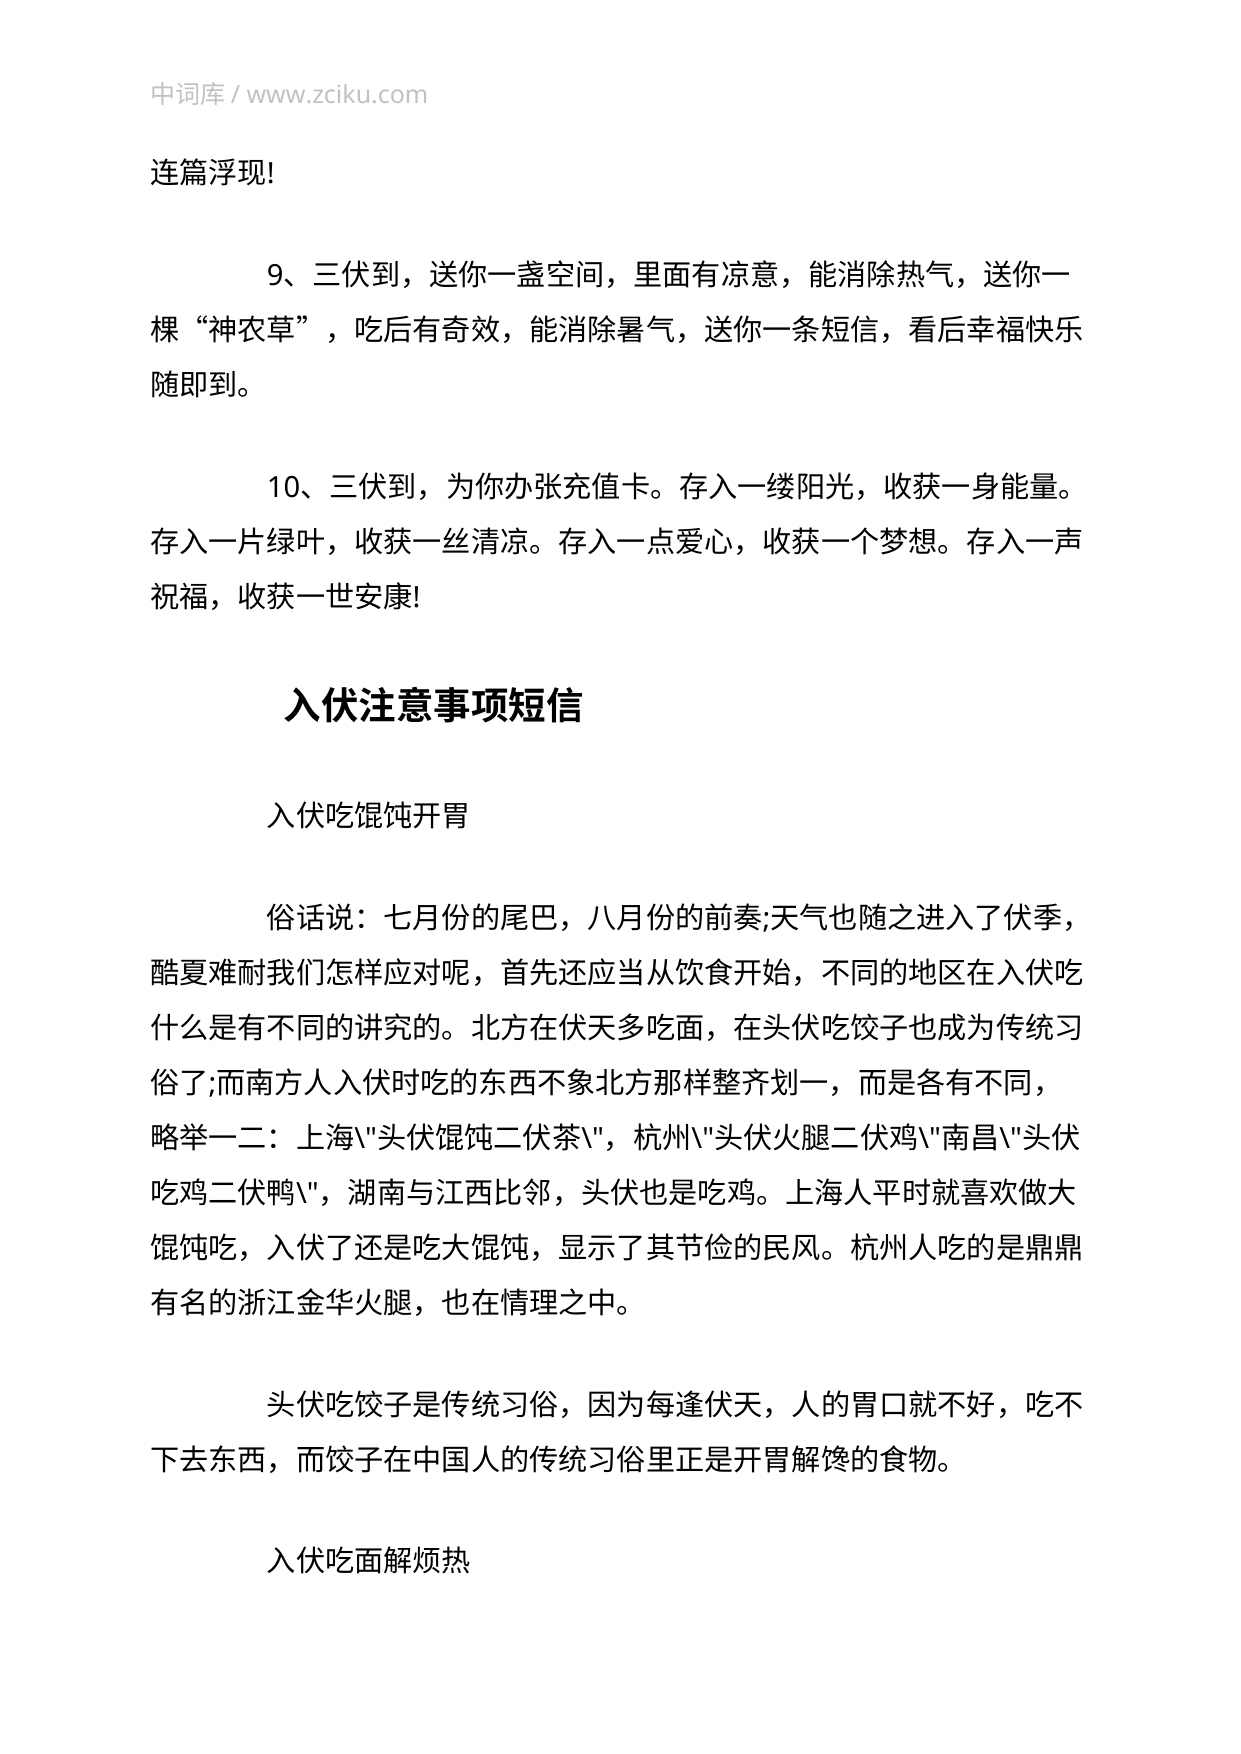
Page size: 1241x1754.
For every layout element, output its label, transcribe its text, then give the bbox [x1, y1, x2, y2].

text 入伏注意事项短信 [150, 676, 1090, 730]
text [150, 150, 1090, 192]
text 头伏吃饺子是传统习俗，因为每逢伏天，人的胃口就不好，吃不下去东西，而饺子在中国人的传统习俗里正是开胃解馋的食物。 [150, 1381, 1090, 1478]
text 入伏吃馄饨开胃 [150, 793, 1090, 835]
text 9、三伏到，送你一盏空间，里面有凉意，能消除热气，送你一棵“神农草”，吃后有奇效，能消除暑气，送你一条短信，看后幸福快乐随即到。 [150, 252, 1090, 404]
text 俗话说：七月份的尾巴，八月份的前奏;天气也随之进入了伏季，酷夏难耐我们怎样应对呢，首先还应当从饮食开始，不同的地区在入伏吃什么是有不同的讲究的。北方在伏天多吃面，在头伏吃饺子也成为传统习俗了;而南方人入伏时吃的东西不象北方那样整齐划一，而是各有不同，略举一二：上海\"头伏馄饨二伏茶\"，杭州\"头伏火腿二伏鸡\"南昌\"头伏吃鸡二伏鸭\"，湖南与江西比邻，头伏也是吃鸡。上海人平时就喜欢做大馄饨吃，入伏了还是吃大馄饨，显示了其节俭的民风。杭州人吃的是鼎鼎有名的浙江金华火腿，也在情理之中。 [150, 895, 1090, 1322]
text 10、三伏到，为你办张充值卡。存入一缕阳光，收获一身能量。存入一片绿叶，收获一丝清凉。存入一点爱心，收获一个梦想。存入一声祝福，收获一世安康! [150, 464, 1090, 616]
text 入伏吃面解烦热 [150, 1538, 1090, 1580]
